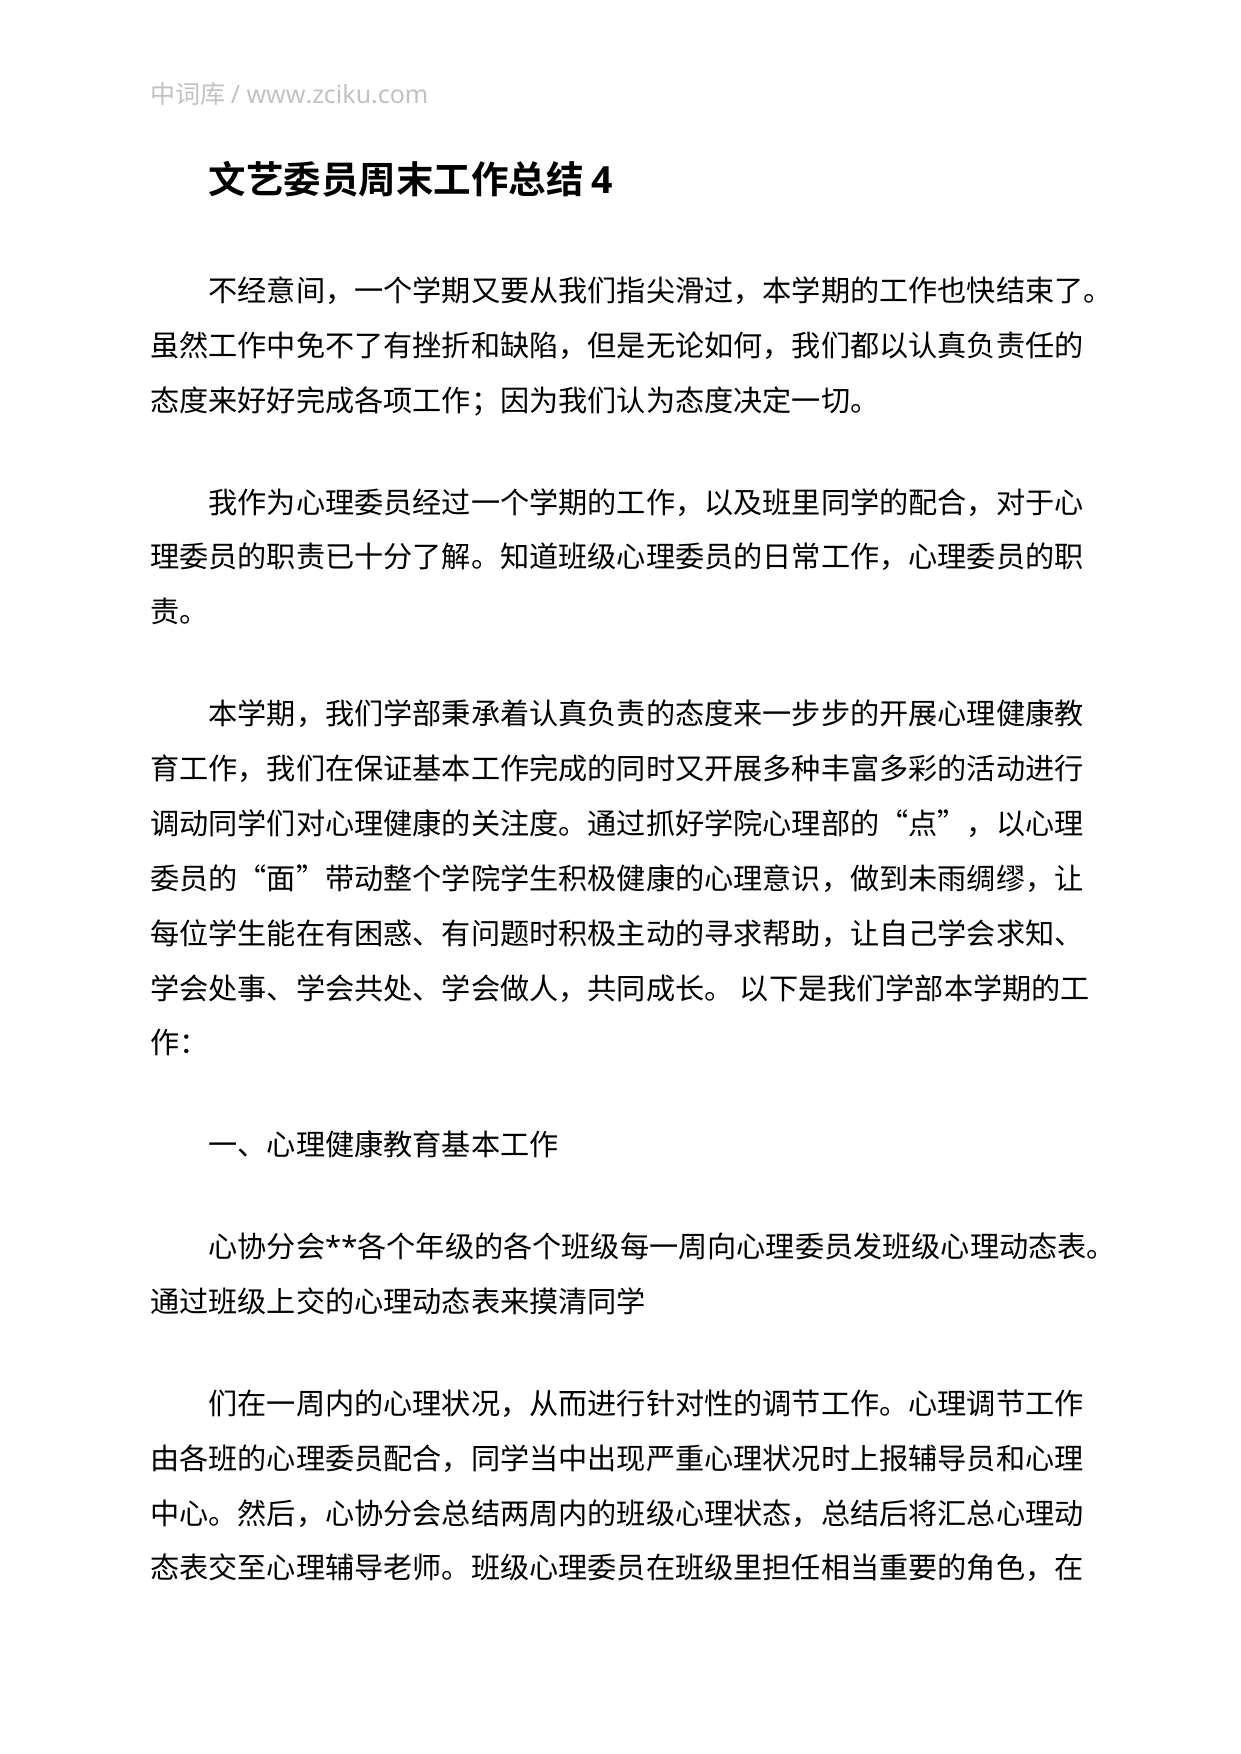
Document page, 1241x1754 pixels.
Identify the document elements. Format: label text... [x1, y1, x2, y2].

text 我作为心理委员经过一个学期的工作，以及班里同学的配合，对于心理委员的职责已十分了解。知道班级心理委员的日常工作，心理委员的职责。 [150, 479, 1090, 631]
text 文艺委员周末工作总结4 [150, 150, 1090, 204]
text 一、心理健康教育基本工作 [150, 1122, 1090, 1164]
text 本学期，我们学部秉承着认真负责的态度来一步步的开展心理健康教育工作，我们在保证基本工作完成的同时又开展多种丰富多彩的活动进行调动同学们对心理健康的关注度。通过抓好学院心理部的“点”，以心理委员的“面”带动整个学院学生积极健康的心理意识，做到未雨绸缪，让每位学生能在有困惑、有问题时积极主动的寻求帮助，让自己学会求知、学会处事、学会共处、学会做人，共同成长。 以下是我们学部本学期的工作： [150, 691, 1090, 1062]
text 心协分会**各个年级的各个班级每一周向心理委员发班级心理动态表。通过班级上交的心理动态表来摸清同学 [150, 1224, 1090, 1321]
text 不经意间，一个学期又要从我们指尖滑过，本学期的工作也快结束了。虽然工作中免不了有挫折和缺陷，但是无论如何，我们都以认真负责任的态度来好好完成各项工作；因为我们认为态度决定一切。 [150, 268, 1090, 420]
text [150, 1380, 1090, 1587]
